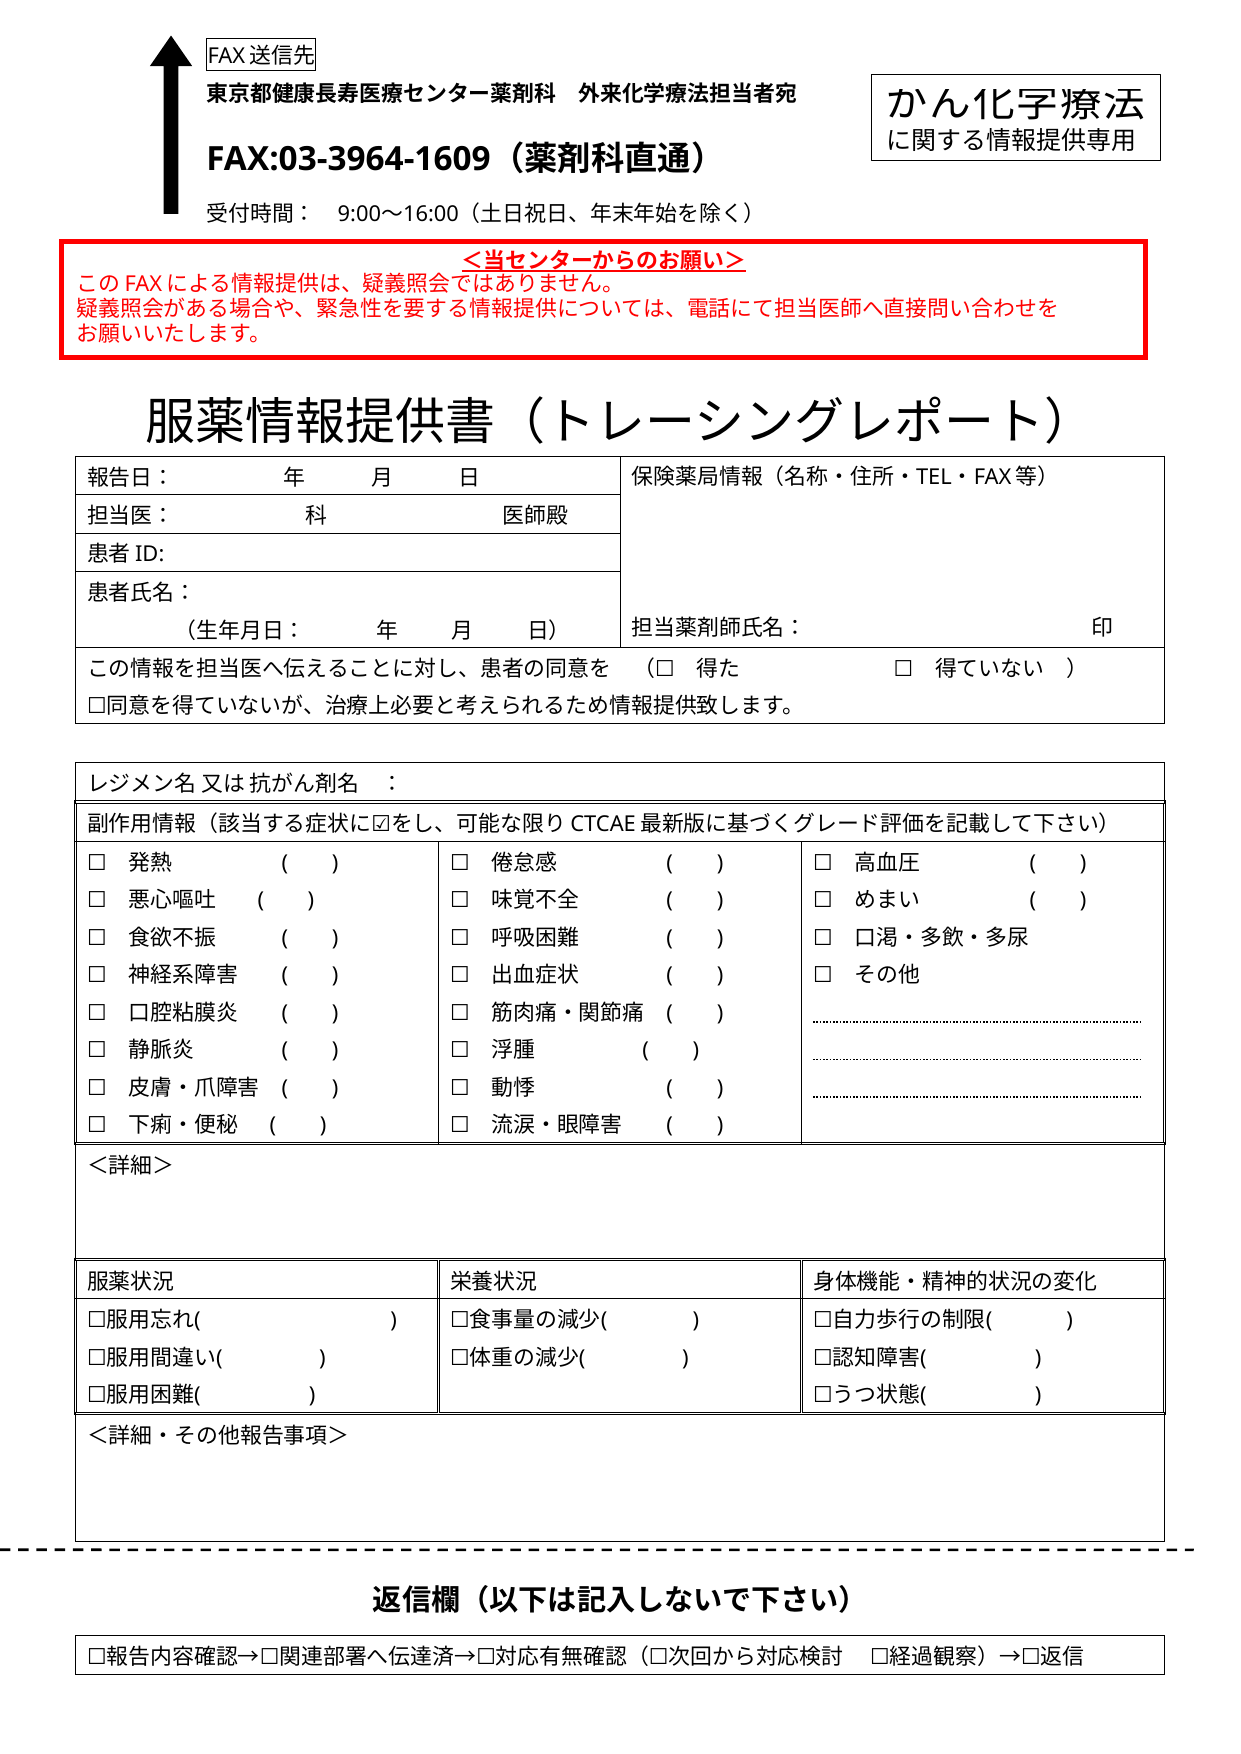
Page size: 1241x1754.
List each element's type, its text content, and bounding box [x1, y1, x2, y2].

table_cell 服薬状況 [77, 1261, 437, 1298]
table_header 保険薬局情報（名称・住所・TEL・FAX等） 担当薬剤師氏名： 印 [621, 457, 1164, 647]
table_cell 副作用情報（該当する症状に☑をし、可能な限りCTCAE最新版に基づくグレード評価を記載して下さい） [77, 804, 1163, 841]
table_cell 自力歩行の制限( ) 認知障害( ) うつ状態( ) [803, 1299, 1163, 1412]
table_cell 栄養状況 [440, 1261, 800, 1298]
text 服薬情報提供書（トレーシングレポート） [75, 231, 1165, 456]
table_cell ＜詳細・その他報告事項＞ [76, 1415, 1164, 1541]
table_cell 高血圧 ( ) めまい ( ) 口渇・多飲・多尿 その他 [802, 842, 1163, 1142]
table_header 報告内容確認→関連部署へ伝達済→対応有無確認（次回から対応検討 経過観察）→返信 [76, 1636, 1164, 1674]
table_cell 担当医： 科 医師殿 [76, 495, 620, 533]
table_cell 倦怠感 ( ) 味覚不全 ( ) 呼吸困難 ( ) 出血症状 ( ) 筋肉痛・関節痛 ( ) 浮腫 ( ) 動悸 ( ) 流涙・眼障害 ( ) [439, 842, 801, 1142]
text 東京都健康長寿医療センター薬剤科 外来化学療法担当者宛 [206, 73, 1165, 111]
table_cell この情報を担当医へ伝えることに対し、患者の同意を （ 得た 得ていない ） 同意を得ていないが、治療上必要と考えられるため情報提供致します。 [76, 648, 1164, 723]
table_header レジメン名 又は 抗がん剤名 ： [76, 763, 1164, 800]
text FAX送信先 [206, 36, 1165, 73]
table_cell 食事量の減少( ) 体重の減少( ) [440, 1299, 800, 1412]
text 返信欄（以下は記入しないで下さい） [75, 1560, 1165, 1635]
table_cell ＜詳細＞ [76, 1145, 1164, 1258]
table_cell 患者氏名： （生年月日： 年 月 日） [76, 572, 620, 647]
table_cell 患者ID: [76, 534, 620, 571]
text FAX:03-3964-1609（薬剤科直通） [206, 118, 1165, 193]
table_cell 発熱 ( ) 悪心嘔吐 ( ) 食欲不振 ( ) 神経系障害 ( ) 口腔粘膜炎 ( ) 静脈炎 ( ) 皮膚・爪障害 ( ) 下痢・便秘 ( ) [77, 842, 438, 1142]
table_header 報告日： 年 月 日 [76, 457, 620, 494]
text 受付時間： 9:00～16:00（土日祝日、年末年始を除く） [206, 193, 1165, 231]
table_cell 身体機能・精神的状況の変化 [803, 1261, 1163, 1298]
table_cell 服用忘れ( ) 服用間違い( ) 服用困難( ) [77, 1299, 437, 1412]
